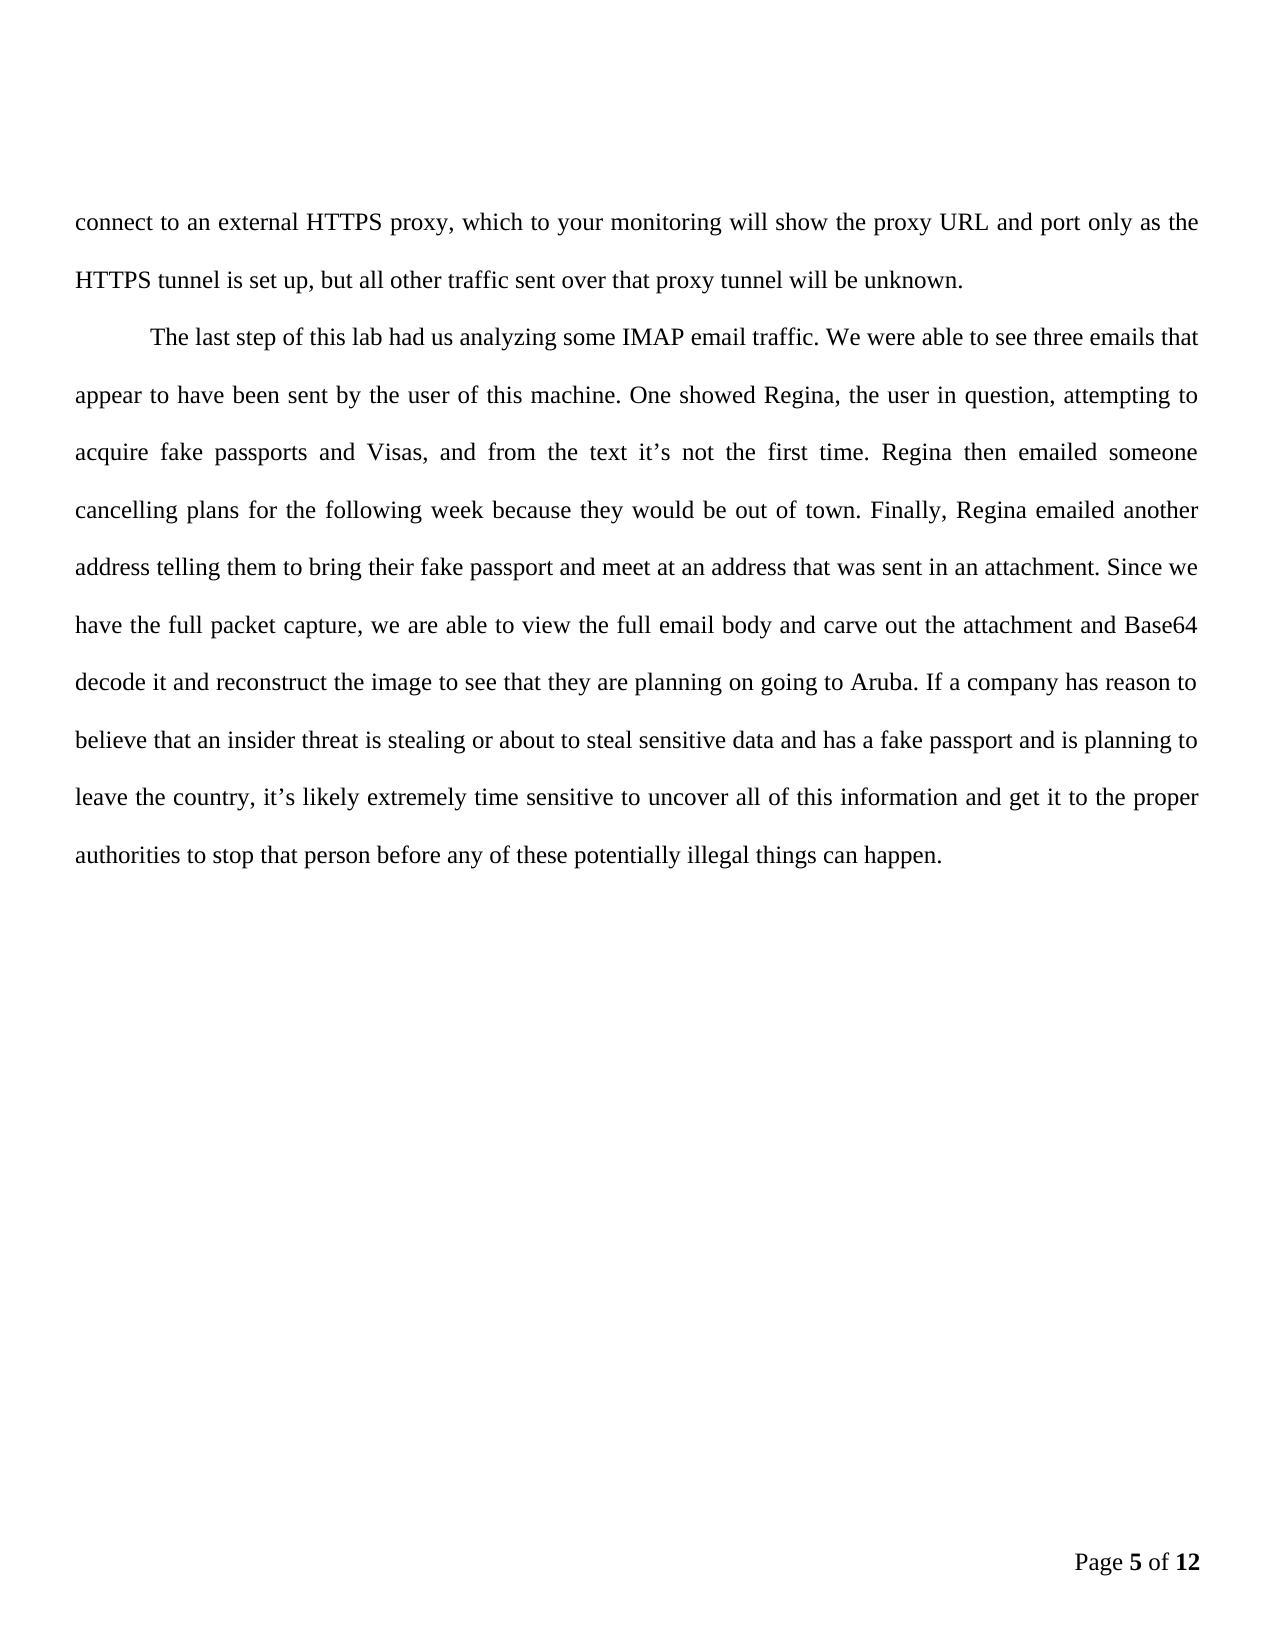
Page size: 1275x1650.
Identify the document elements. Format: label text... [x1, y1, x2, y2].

text The last step of this lab had us analyzing some IMAP email traffic. We were able to see three emails that appear to have been sent by the user of this machine. One showed Regina, the user in question, attempting to acquire fake passports and Visas, and from the text it’s not the first time. Regina then emailed someone cancelling plans for the following week because they would be out of town. Finally, Regina emailed another address telling them to bring their fake passport and meet at an address that was sent in an attachment. Since we have the full packet capture, we are able to view the full email body and carve out the attachment and Base64 decode it and reconstruct the image to see that they are planning on going to Aruba. If a company has reason to believe that an insider threat is stealing or about to steal sensitive data and has a fake passport and is planning to leave the country, it’s likely extremely time sensitive to uncover all of this information and get it to the proper authorities to stop that person before any of these potentially illegal things can happen. [75, 322, 1200, 869]
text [75, 207, 1200, 294]
